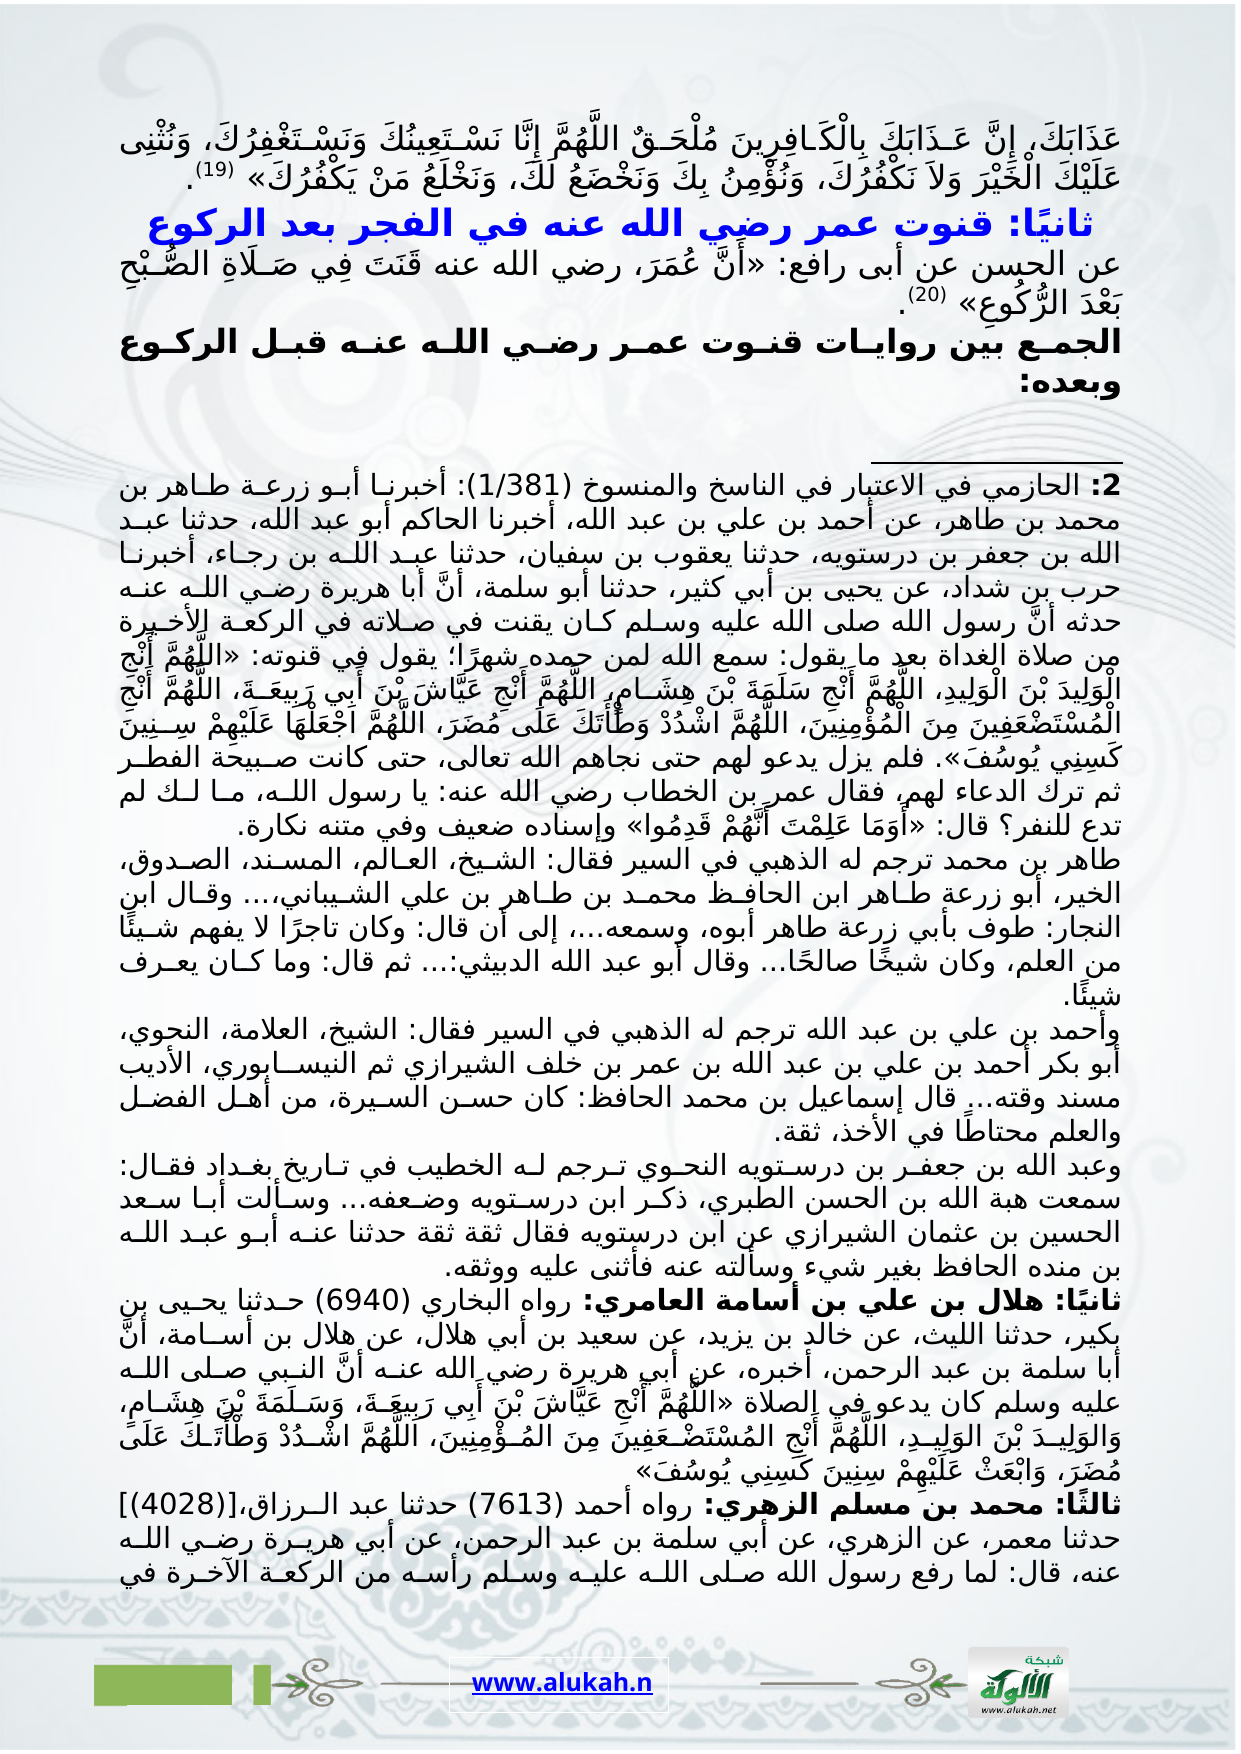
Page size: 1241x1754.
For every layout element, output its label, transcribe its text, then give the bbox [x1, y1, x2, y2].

text الجمع بين روايات قنوت عمر رضي الله عنه قبل الركوع وبعده: [118, 322, 1122, 400]
text عن الحسن عن أبى رافع: «أَنَّ عُمَرَ، رضي الله عنه قَنَتَ فِي صَلَاةِ الصُّبْحِ بَعْدَ الرُّكُوعِ» (). [118, 245, 1122, 322]
text عبد الرحمن بن أبزى رضي الله عنه قال: صليت خلف عمر بن الخطاب رضي الله عنه صلاة الصبح، فسمعته يقول بعد القراءة قبل الركوع: «اللَّهُمَّ إِيَّاكَ نَعْبُدُ، وَلَكَ نُصَلِّى وَنَسْجُدُ، وَإِلَيْكَ نَسْعَى وَنَحْفِدُ، نَرْجُو رَحْمَتَكَ وَنَخْشَى عَذَابَكَ، إِنَّ عَذَابَكَ بِالْكَافِرِينَ مُلْحَقٌ اللَّهُمَّ إِنَّا نَسْتَعِينُكَ وَنَسْتَغْفِرُكَ، وَنُثْنِى عَلَيْكَ الْخَيْرَ وَلاَ نَكْفُرُكَ، وَنُؤْمِنُ بِكَ وَنَخْضَعُ لَكَ، وَنَخْلَعُ مَنْ يَكْفُرُكَ» (). [118, 119, 1122, 197]
subtitle ثانيًا: قنوت عمر رضي الله عنه في الفجر بعد الركوع [118, 201, 1122, 245]
picture [0, 4, 1236, 1750]
